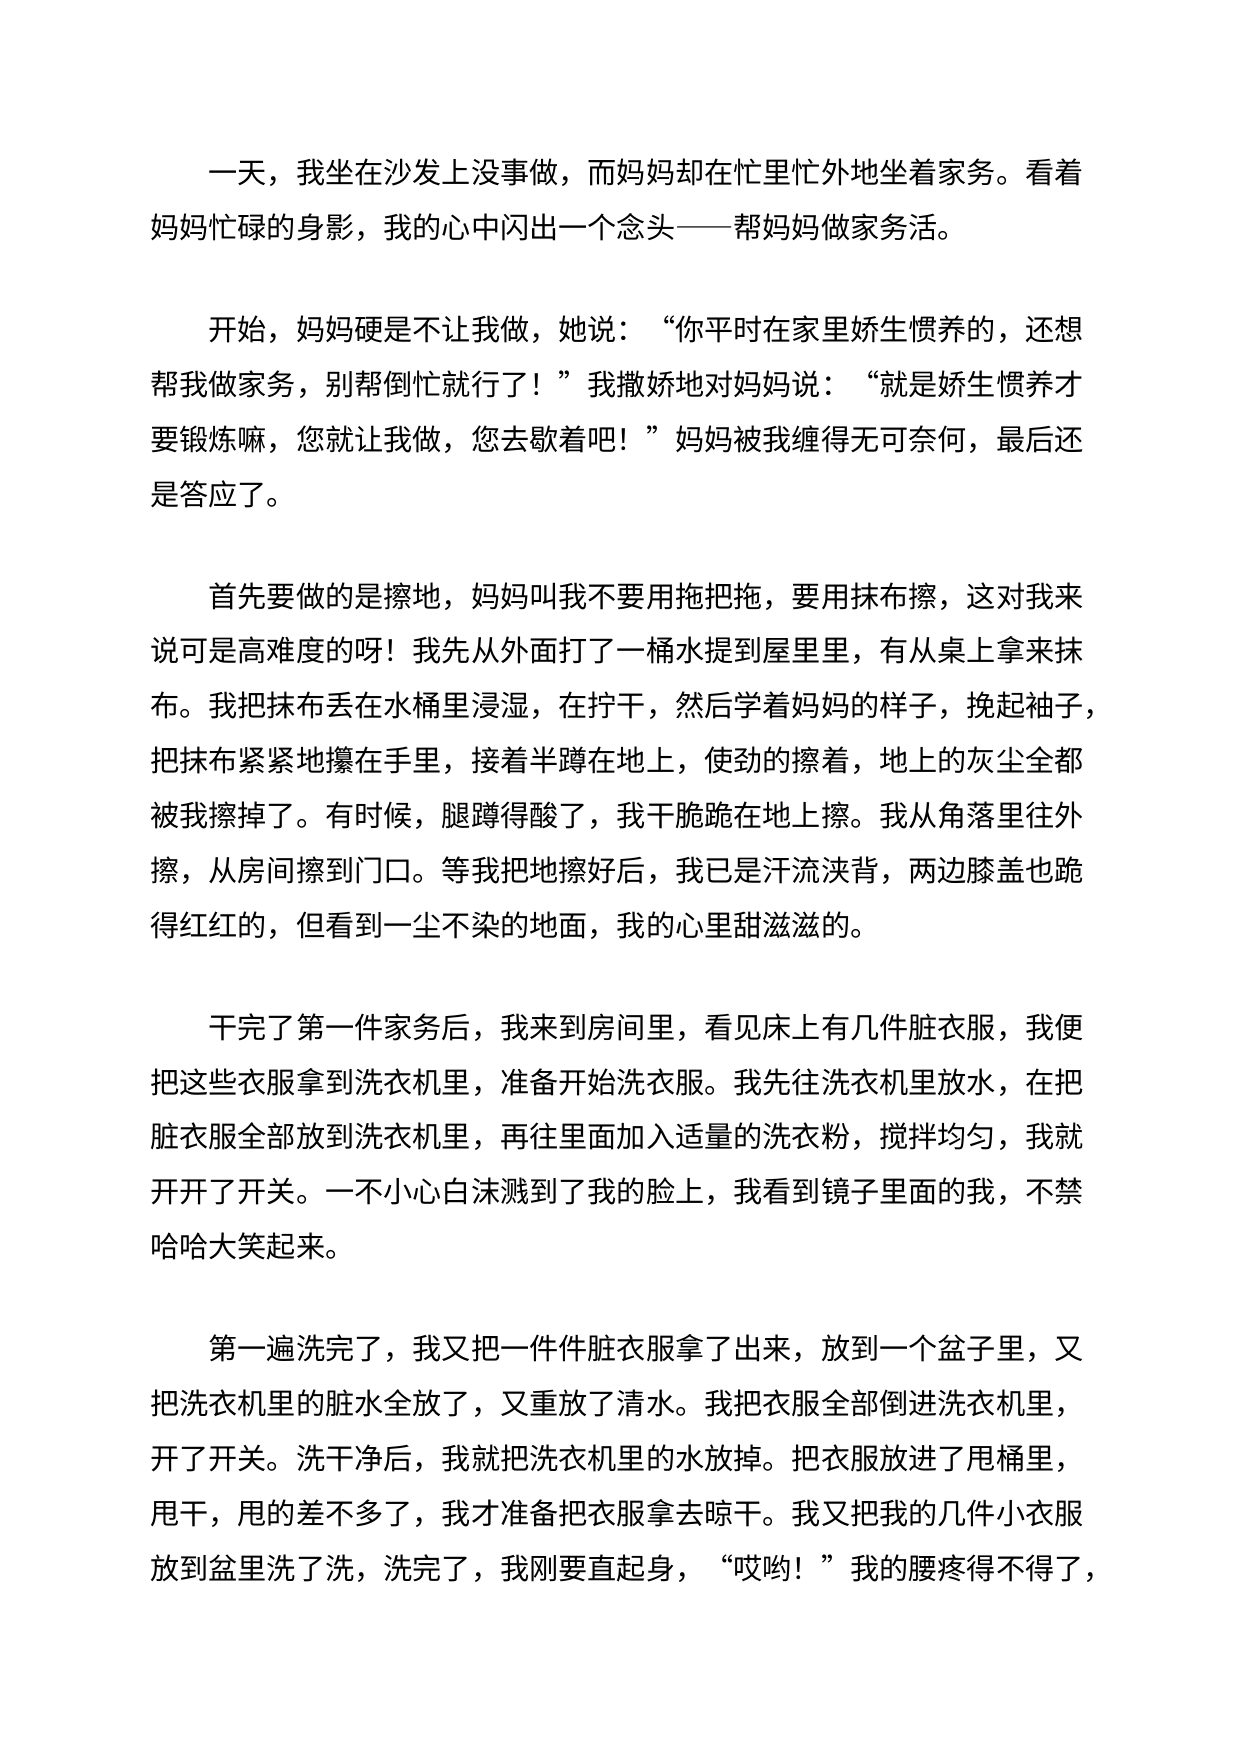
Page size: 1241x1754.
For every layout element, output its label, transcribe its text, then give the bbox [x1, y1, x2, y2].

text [150, 1326, 1090, 1587]
text 一天，我坐在沙发上没事做，而妈妈却在忙里忙外地坐着家务。看着妈妈忙碌的身影，我的心中闪出一个念头——帮妈妈做家务活。 [150, 150, 1090, 247]
text 干完了第一件家务后，我来到房间里，看见床上有几件脏衣服，我便把这些衣服拿到洗衣机里，准备开始洗衣服。我先往洗衣机里放水，在把脏衣服全部放到洗衣机里，再往里面加入适量的洗衣粉，搅拌均匀，我就开开了开关。一不小心白沫溅到了我的脸上，我看到镜子里面的我，不禁哈哈大笑起来。 [150, 1004, 1090, 1266]
text 首先要做的是擦地，妈妈叫我不要用拖把拖，要用抹布擦，这对我来说可是高难度的呀！我先从外面打了一桶水提到屋里里，有从桌上拿来抹布。我把抹布丢在水桶里浸湿，在拧干，然后学着妈妈的样子，挽起袖子，把抹布紧紧地攥在手里，接着半蹲在地上，使劲的擦着，地上的灰尘全都被我擦掉了。有时候，腿蹲得酸了，我干脆跪在地上擦。我从角落里往外擦，从房间擦到门口。等我把地擦好后，我已是汗流浃背，两边膝盖也跪得红红的，但看到一尘不染的地面，我的心里甜滋滋的。 [150, 573, 1090, 945]
text 开始，妈妈硬是不让我做，她说：“你平时在家里娇生惯养的，还想帮我做家务，别帮倒忙就行了！”我撒娇地对妈妈说：“就是娇生惯养才要锻炼嘛，您就让我做，您去歇着吧！”妈妈被我缠得无可奈何，最后还是答应了。 [150, 307, 1090, 514]
